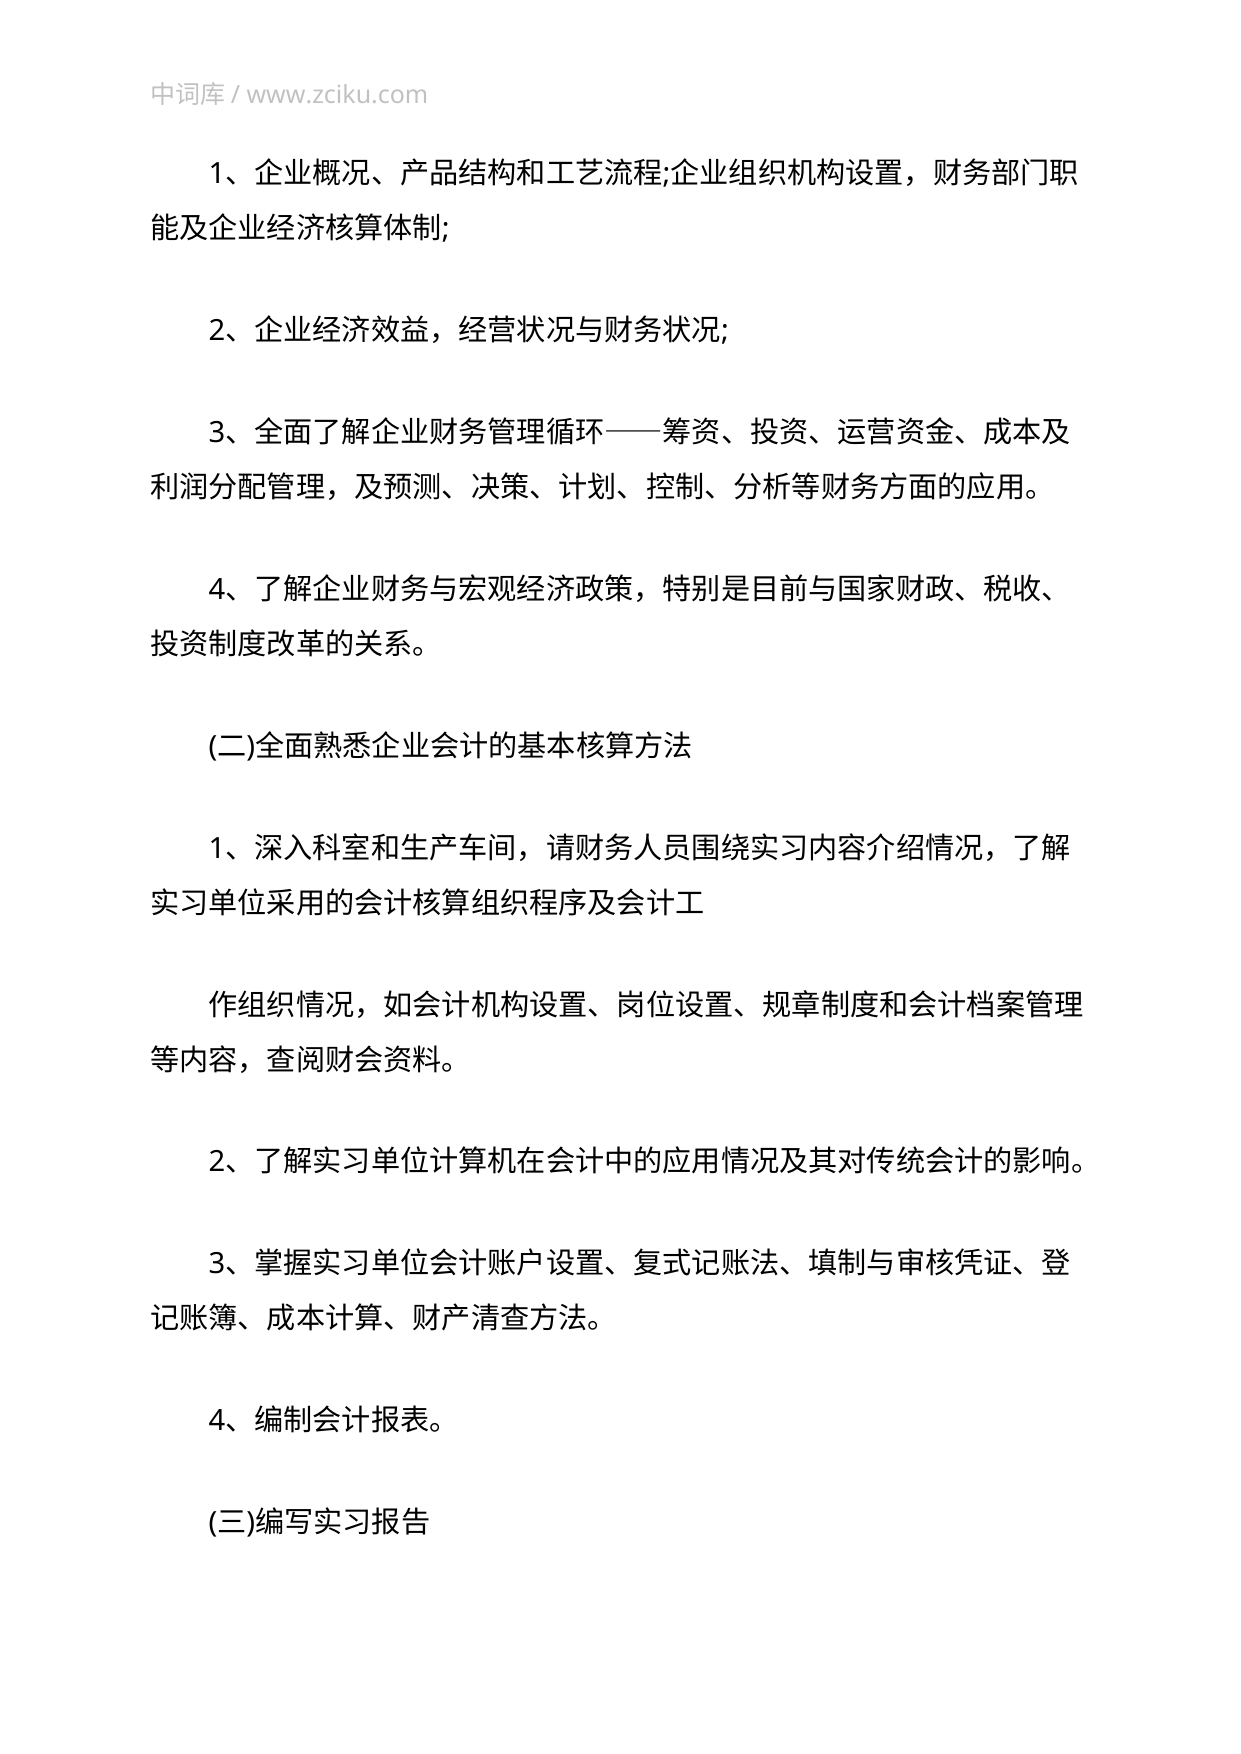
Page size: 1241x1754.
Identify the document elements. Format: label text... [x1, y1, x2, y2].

text 2、了解实习单位计算机在会计中的应用情况及其对传统会计的影响。 [150, 1138, 1090, 1180]
text (二)全面熟悉企业会计的基本核算方法 [150, 722, 1090, 765]
text 作组织情况，如会计机构设置、岗位设置、规章制度和会计档案管理等内容，查阅财会资料。 [150, 981, 1090, 1078]
text 4、编制会计报表。 [150, 1397, 1090, 1439]
text 1、深入科室和生产车间，请财务人员围绕实习内容介绍情况，了解实习单位采用的会计核算组织程序及会计工 [150, 824, 1090, 922]
text (三)编写实习报告 [150, 1499, 1090, 1541]
text 3、全面了解企业财务管理循环——筹资、投资、运营资金、成本及利润分配管理，及预测、决策、计划、控制、分析等财务方面的应用。 [150, 409, 1090, 506]
text 1、企业概况、产品结构和工艺流程;企业组织机构设置，财务部门职能及企业经济核算体制; [150, 150, 1090, 247]
text 3、掌握实习单位会计账户设置、复式记账法、填制与审核凭证、登记账簿、成本计算、财产清查方法。 [150, 1240, 1090, 1337]
text 2、企业经济效益，经营状况与财务状况; [150, 307, 1090, 349]
text 4、了解企业财务与宏观经济政策，特别是目前与国家财政、税收、投资制度改革的关系。 [150, 566, 1090, 663]
